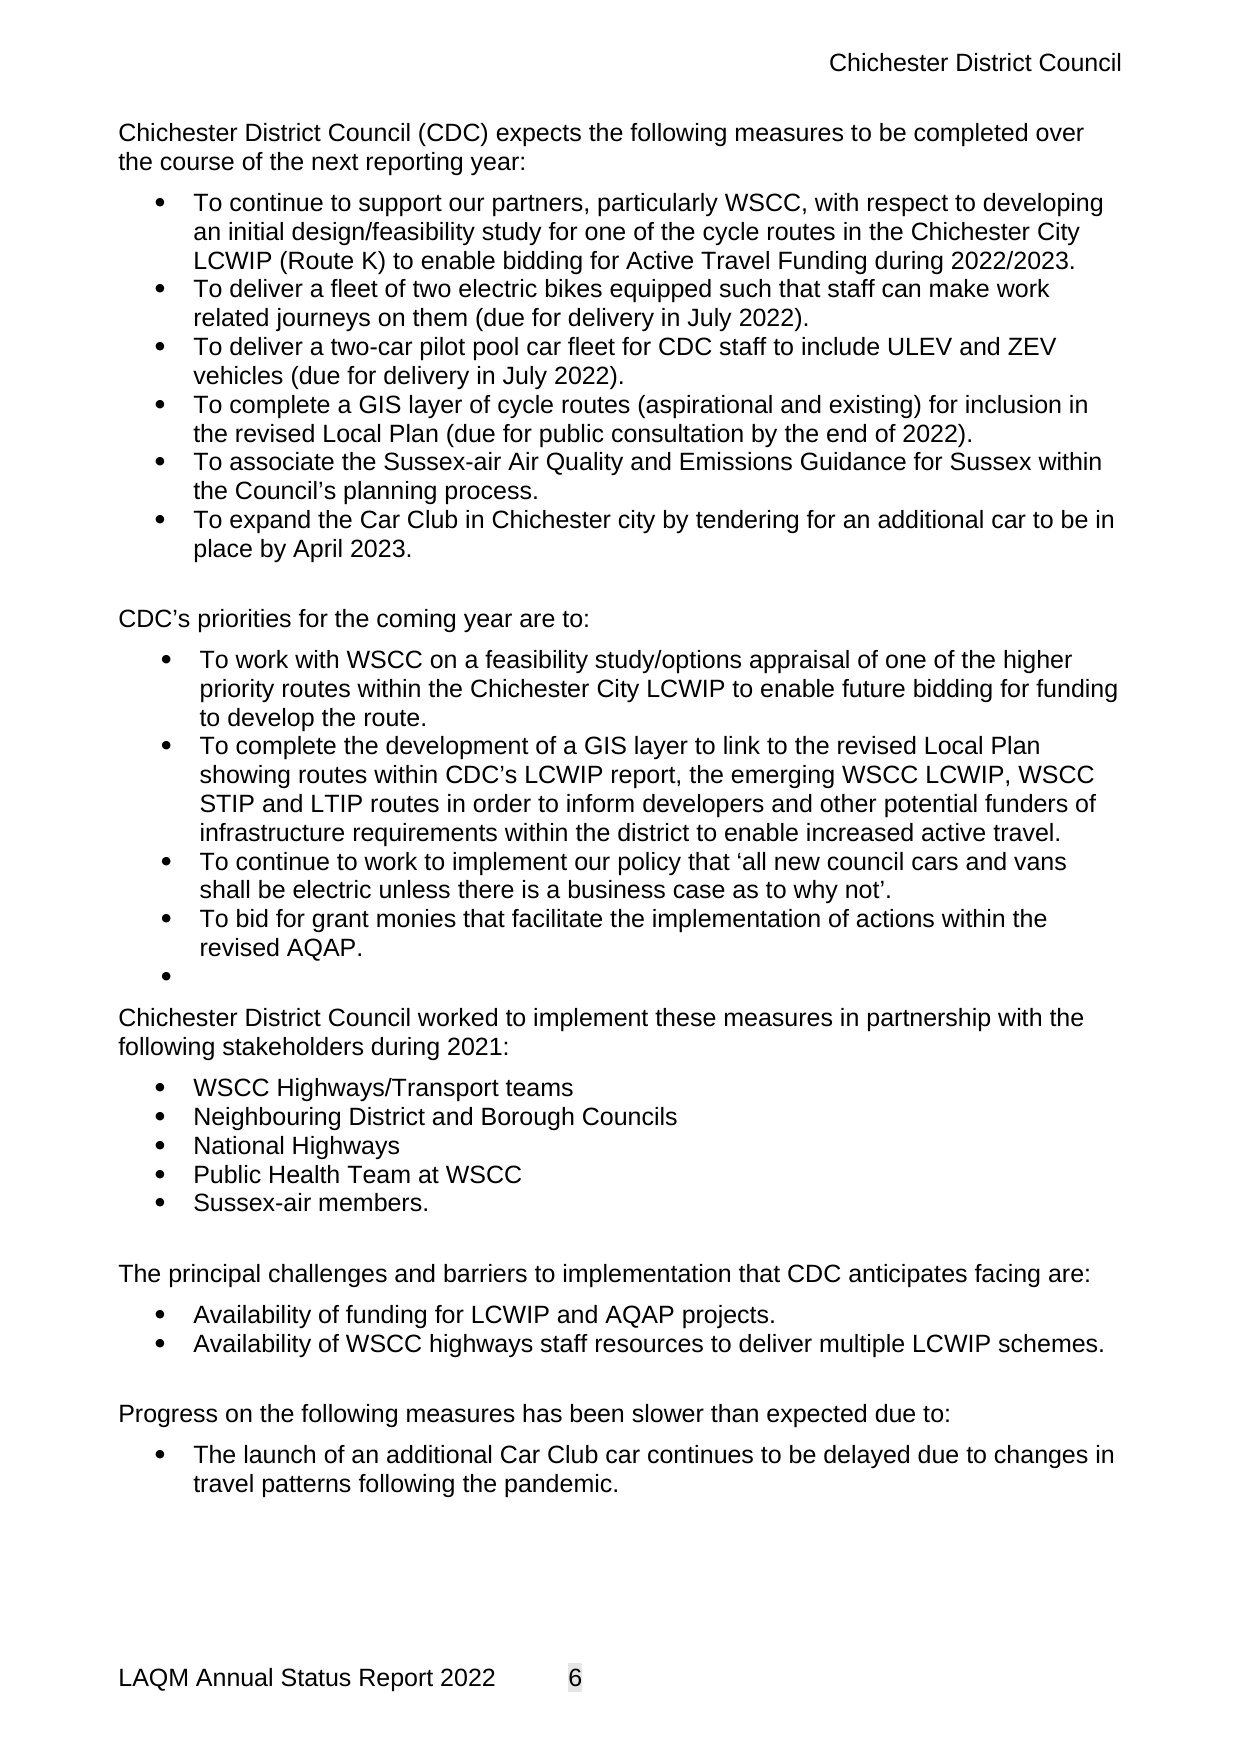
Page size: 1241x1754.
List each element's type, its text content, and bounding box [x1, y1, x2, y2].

list Availability of funding for LCWIP and AQAP projects. [156, 1300, 1122, 1329]
text Chichester District Council worked to implement these measures in partnership with the following stakeholders during 2021: [118, 1003, 1122, 1061]
list To complete a GIS layer of cycle routes (aspirational and existing) for inclusion in the revised Local Plan (due for public consultation by the end of 2022). [156, 390, 1122, 447]
list To bid for grant monies that facilitate the implementation of actions within the revised AQAP. [162, 904, 1122, 962]
list To deliver a two-car pilot pool car fleet for CDC staff to include ULEV and ZEV vehicles (due for delivery in July 2022). [156, 332, 1122, 390]
list To work with WSCC on a feasibility study/options appraisal of one of the higher priority routes within the Chichester City LCWIP to enable future bidding for funding to develop the route. [162, 645, 1122, 731]
text Progress on the following measures has been slower than expected due to: [118, 1399, 1122, 1427]
list National Highways [156, 1131, 1122, 1159]
list Sussex-air members. [156, 1188, 1122, 1217]
list To expand the Car Club in Chichester city by tendering for an additional car to be in place by April 2023. [156, 505, 1122, 562]
list To associate the Sussex-air Air Quality and Emissions Guidance for Sussex within the Council’s planning process. [156, 447, 1122, 505]
list WSCC Highways/Transport teams [156, 1073, 1122, 1102]
list Availability of WSCC highways staff resources to deliver multiple LCWIP schemes. [156, 1329, 1122, 1357]
list Public Health Team at WSCC [156, 1159, 1122, 1188]
list The launch of an additional Car Club car continues to be delayed due to changes in travel patterns following the pandemic. [156, 1440, 1122, 1498]
list To complete the development of a GIS layer to link to the revised Local Plan showing routes within CDC’s LCWIP report, the emerging WSCC LCWIP, WSCC STIP and LTIP routes in order to inform developers and other potential funders of infrastructure requirements within the district to enable increased active travel. [162, 731, 1122, 846]
text CDC’s priorities for the coming year are to: [118, 604, 1122, 632]
list Neighbouring District and Borough Councils [156, 1102, 1122, 1131]
list To continue to work to implement our policy that ‘all new council cars and vans shall be electric unless there is a business case as to why not’. [162, 846, 1122, 904]
list To continue to support our partners, particularly WSCC, with respect to developing an initial design/feasibility study for one of the cycle routes in the Chichester City LCWIP (Route K) to enable bidding for Active Travel Funding during 2022/2023. [156, 188, 1122, 274]
text The principal challenges and barriers to implementation that CDC anticipates facing are: [118, 1258, 1122, 1287]
text Chichester District Council (CDC) expects the following measures to be completed over the course of the next reporting year: [118, 118, 1122, 176]
list To deliver a fleet of two electric bikes equipped such that staff can make work related journeys on them (due for delivery in July 2022). [156, 274, 1122, 332]
